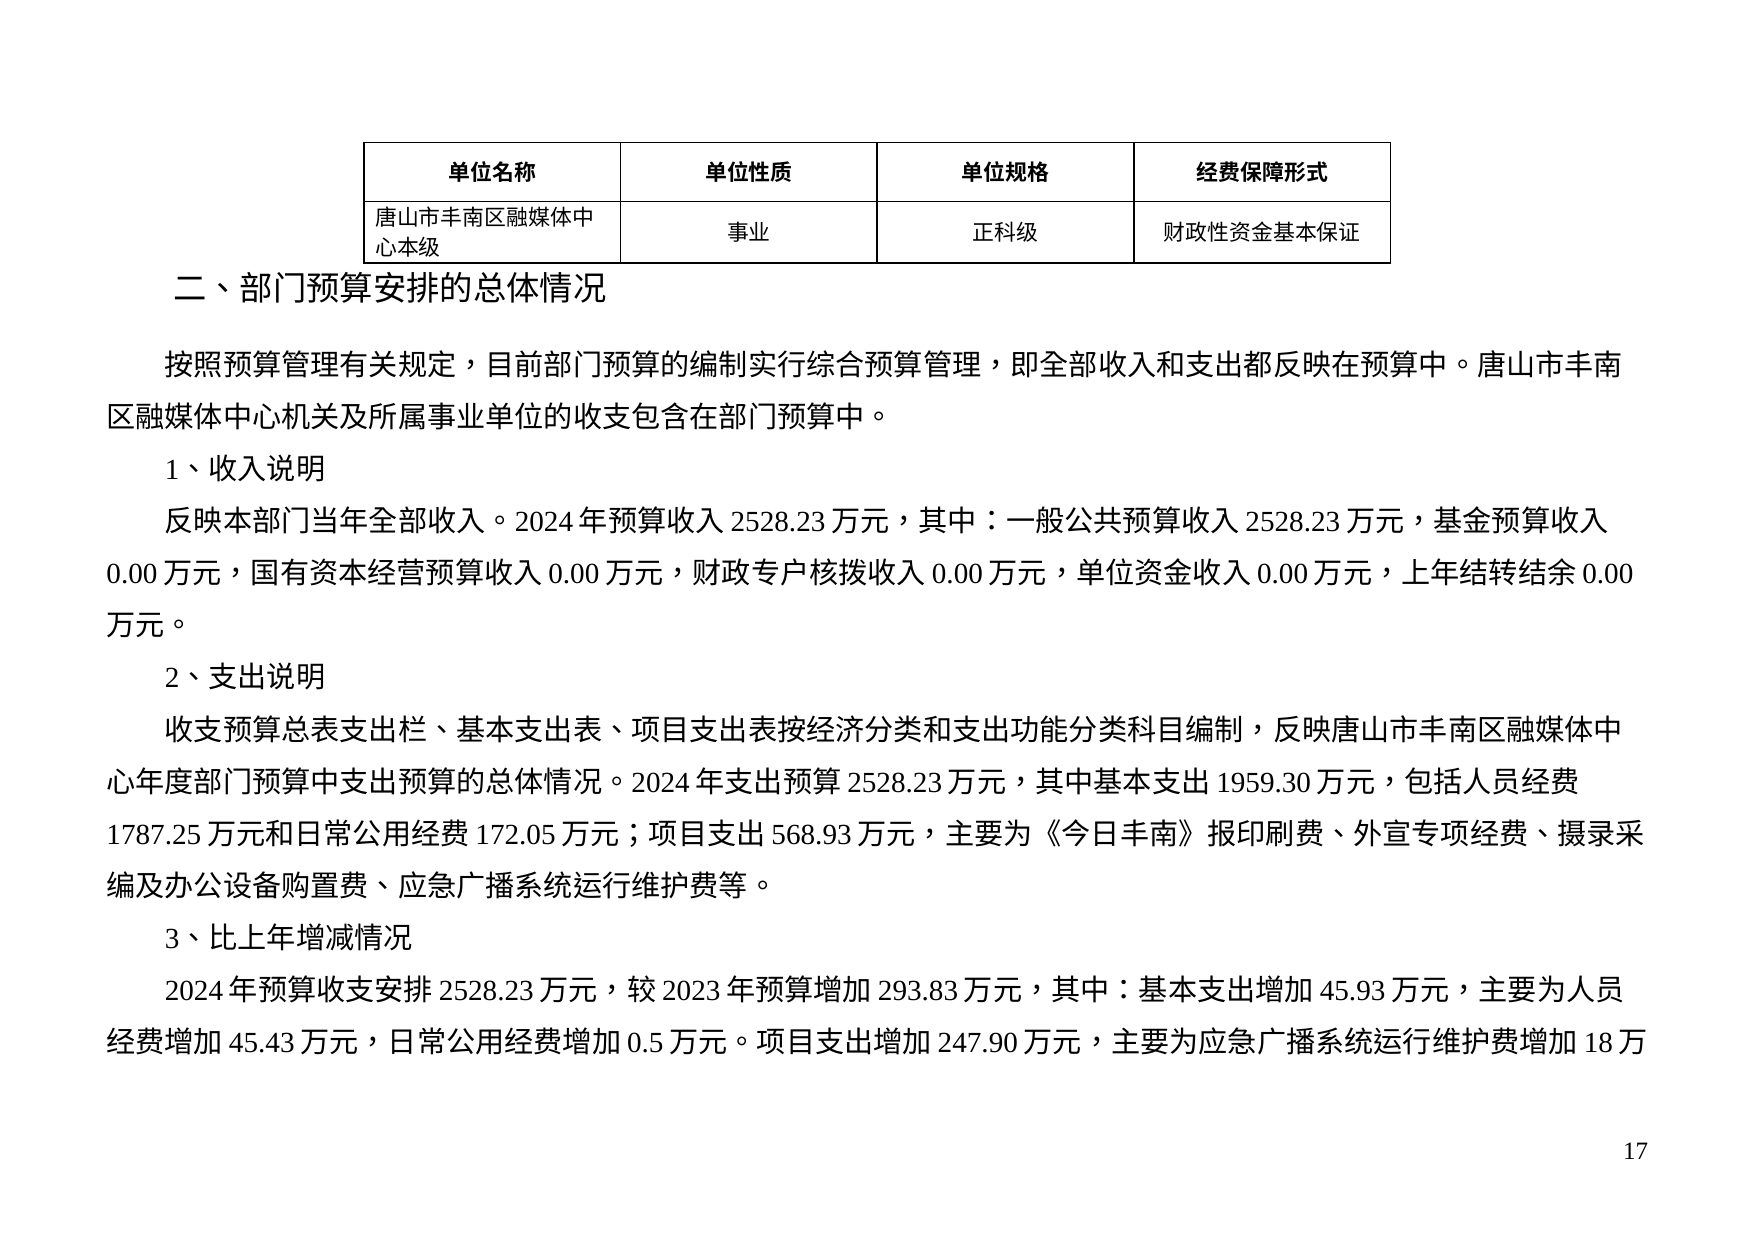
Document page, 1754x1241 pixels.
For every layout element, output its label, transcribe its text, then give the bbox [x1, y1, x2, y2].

table_header 单位性质 [621, 143, 876, 201]
text 1、收入说明 [106, 438, 1648, 490]
text 3、比上年增减情况 [106, 907, 1648, 959]
text 2、支出说明 [106, 646, 1648, 698]
table_cell 正科级 [878, 202, 1133, 262]
table_cell 事业 [621, 202, 876, 262]
text 反映本部门当年全部收入。2024年预算收入2528.23万元，其中：一般公共预算收入2528.23万元，基金预算收入0.00万元，国有资本经营预算收入0.00万元，财政专户核拨收入0.00万元，单位资金收入0.00万元，上年结转结余0.00万元。 [106, 490, 1648, 646]
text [106, 959, 1648, 1063]
table_cell 财政性资金基本保证 [1135, 202, 1390, 262]
table_header 经费保障形式 [1135, 143, 1390, 201]
table_cell 唐山市丰南区融媒体中心本级 [365, 202, 620, 262]
text 按照预算管理有关规定，目前部门预算的编制实行综合预算管理，即全部收入和支出都反映在预算中。唐山市丰南区融媒体中心机关及所属事业单位的收支包含在部门预算中。 [106, 334, 1648, 438]
table_header 单位规格 [878, 143, 1133, 201]
table_header 单位名称 [365, 143, 620, 201]
text 收支预算总表支出栏、基本支出表、项目支出表按经济分类和支出功能分类科目编制，反映唐山市丰南区融媒体中心年度部门预算中支出预算的总体情况。2024年支出预算2528.23万元，其中基本支出1959.30万元，包括人员经费1787.25万元和日常公用经费172.05万元；项目支出568.93万元，主要为《今日丰南》报印刷费、外宣专项经费、摄录采编及办公设备购置费、应急广播系统运行维护费等。 [106, 698, 1648, 907]
text 二、部门预算安排的总体情况 [106, 264, 1648, 310]
